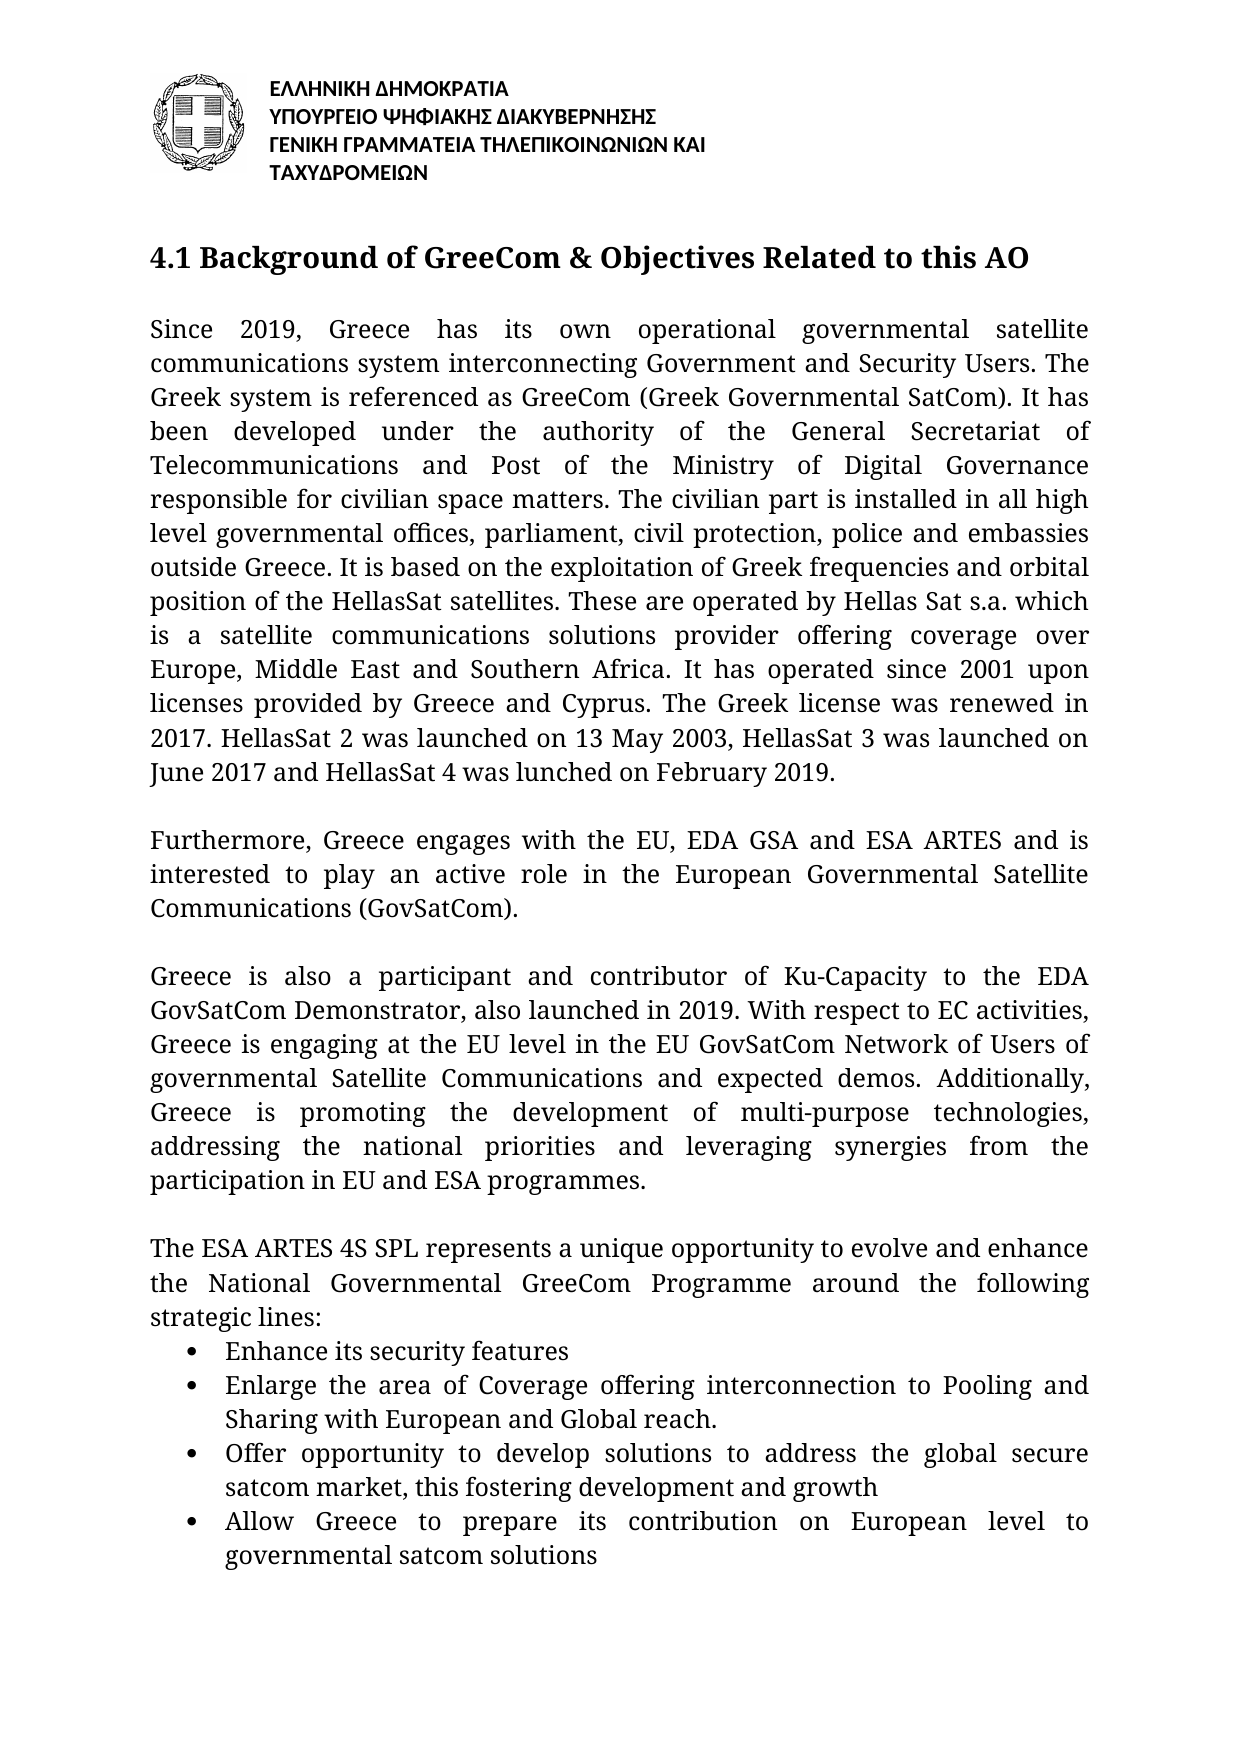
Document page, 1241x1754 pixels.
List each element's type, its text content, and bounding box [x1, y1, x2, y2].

list Allow Greece to prepare its contribution on European level to governmental satcom solutions [187, 1504, 1090, 1572]
text Furthermore, Greece engages with the EU, EDA GSA and ESA ARTES and is interested to play an active role in the European Governmental Satellite Communications (GovSatCom). [150, 822, 1090, 924]
subtitle 4.1 Background of GreeCom & Objectives Related to this AO [150, 238, 1095, 277]
list Offer opportunity to develop solutions to address the global secure satcom market, this fostering development and growth [187, 1436, 1090, 1504]
list Enhance its security features [187, 1333, 1090, 1367]
text The ESA ARTES 4S SPL represents a unique opportunity to evolve and enhance the National Governmental GreeCom Programme around the following strategic lines: [150, 1231, 1090, 1333]
text Since 2019, Greece has its own operational governmental satellite communications system interconnecting Government and Security Users. The Greek system is referenced as GreeCom (Greek Governmental SatCom). It has been developed under the authority of the General Secretariat of Telecommunications and Post of the Ministry of Digital Governance responsible for civilian space matters. The civilian part is installed in all high level governmental offices, parliament, civil protection, police and embassies outside Greece. It is based on the exploitation of Greek frequencies and orbital position of the HellasSat satellites. These are operated by Hellas Sat s.a. which is a satellite communications solutions provider offering coverage over Europe, Middle East and Southern Africa. It has operated since 2001 upon licenses provided by Greece and Cyprus. The Greek license was renewed in 2017. HellasSat 2 was launched on 13 May 2003, HellasSat 3 was launched on June 2017 and HellasSat 4 was lunched on February 2019. [150, 311, 1090, 788]
text Greece is also a participant and contributor of Ku-Capacity to the EDA GovSatCom Demonstrator, also launched in 2019. With respect to EC activities, Greece is engaging at the EU level in the EU GovSatCom Network of Users of governmental Satellite Communications and expected demos. Additionally, Greece is promoting the development of multi-purpose technologies, addressing the national priorities and leveraging synergies from the participation in EU and ESA programmes. [150, 959, 1090, 1197]
list Enlarge the area of Coverage offering interconnection to Pooling and Sharing with European and Global reach. [187, 1367, 1090, 1436]
picture [150, 73, 247, 173]
